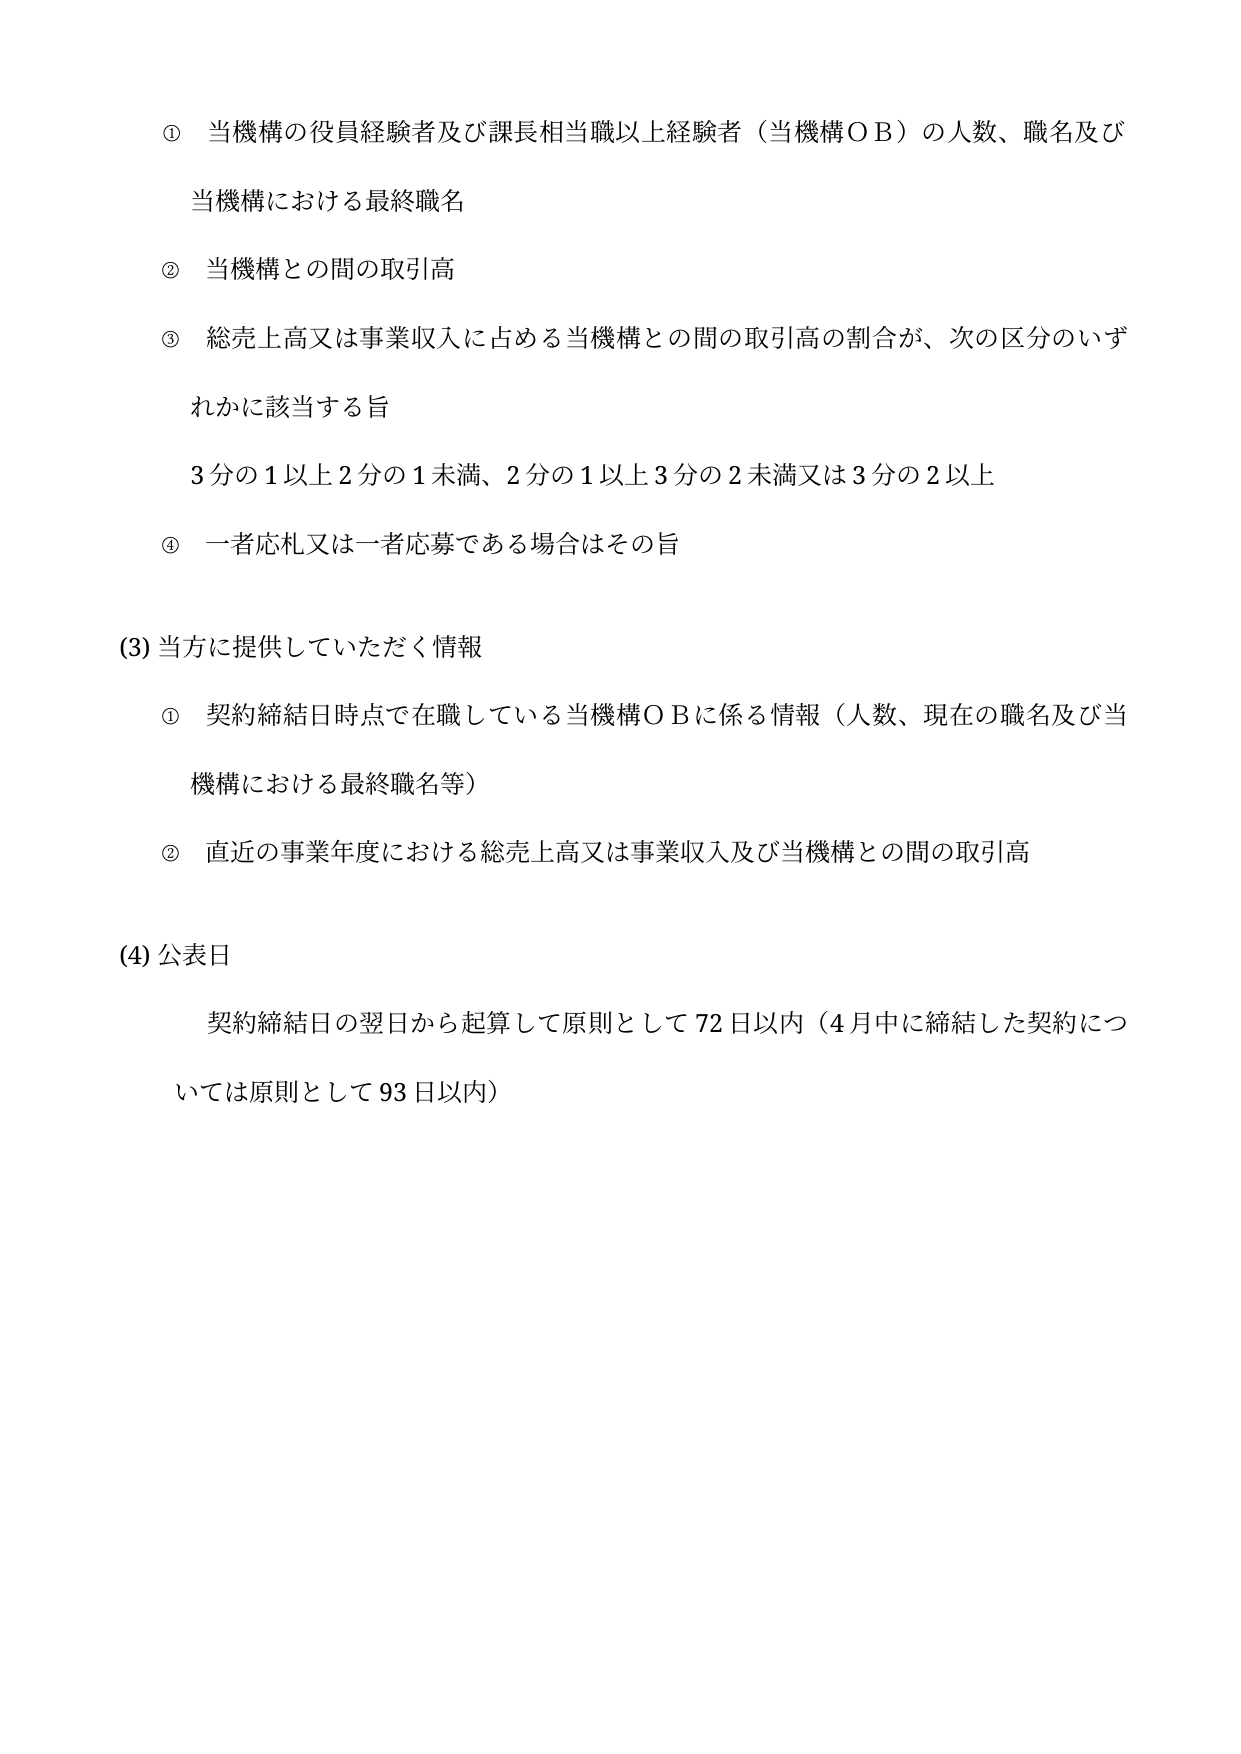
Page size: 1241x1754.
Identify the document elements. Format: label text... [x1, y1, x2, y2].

text 契約締結日の翌日から起算して原則として72日以内（4月中に締結した契約については原則として93日以内） [174, 988, 1128, 1125]
text ① 当機構の役員経験者及び課長相当職以上経験者（当機構ＯＢ）の人数、職名及び当機構における最終職名 [162, 97, 1128, 234]
text (3) 当方に提供していただく情報 [119, 611, 1128, 679]
text ④ 一者応札又は一者応募である場合はその旨 [161, 508, 1128, 577]
text (4) 公表日 [119, 919, 1128, 988]
text ① 契約締結日時点で在職している当機構ＯＢに係る情報（人数、現在の職名及び当機構における最終職名等） [161, 679, 1128, 817]
text ② 直近の事業年度における総売上高又は事業収入及び当機構との間の取引高 [161, 817, 1128, 885]
text ② 当機構との間の取引高 [161, 234, 1128, 302]
text 3分の1以上2分の1未満、2分の1以上3分の2未満又は3分の2以上 [190, 439, 1128, 508]
text ③ 総売上高又は事業収入に占める当機構との間の取引高の割合が、次の区分のいずれかに該当する旨 [161, 302, 1128, 439]
